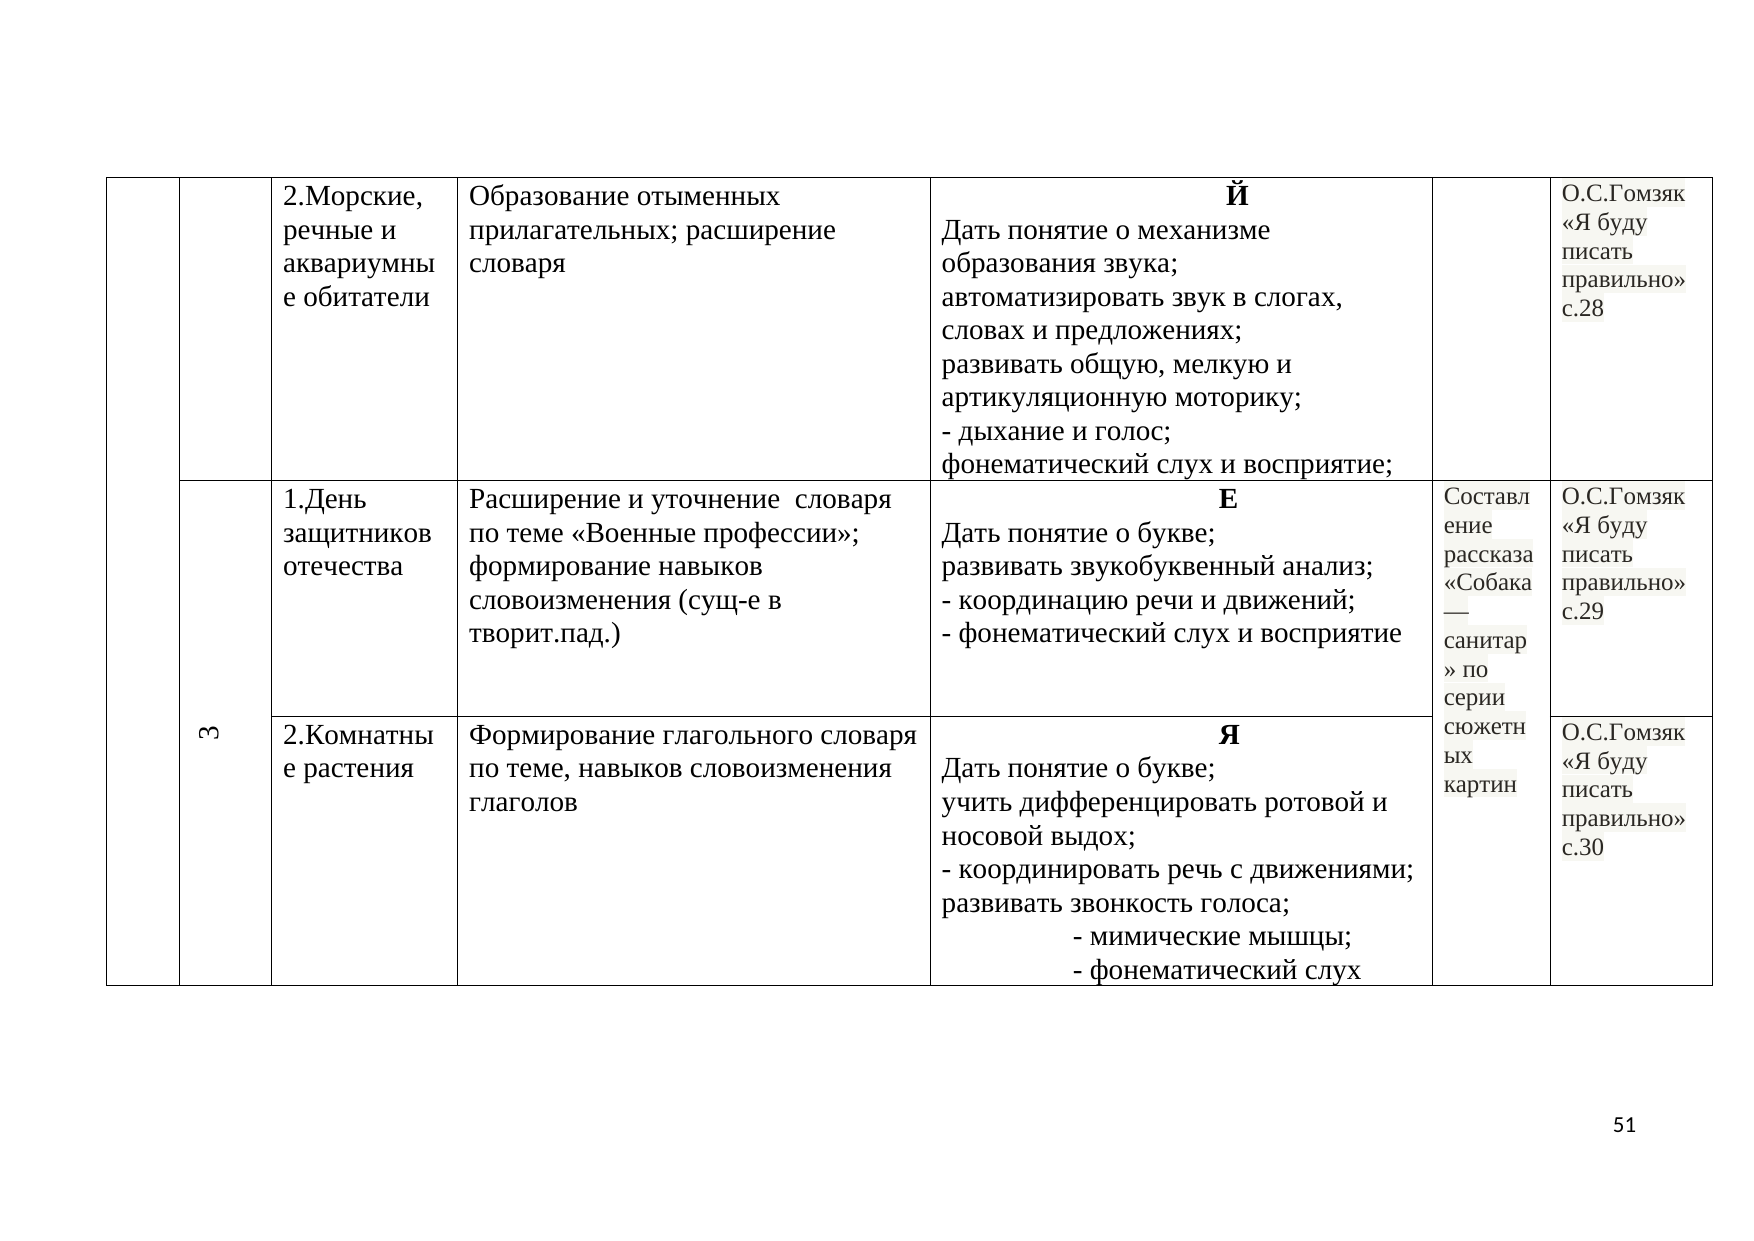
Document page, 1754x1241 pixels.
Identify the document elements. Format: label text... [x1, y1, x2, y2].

table_cell 2.Морские, речные и аквариумные обитатели [272, 178, 457, 480]
table_cell О.С.Гомзяк «Я буду писать правильно» с.28 [1551, 178, 1712, 480]
table_cell О.С.Гомзяк «Я буду писать правильно» с.29 [1551, 481, 1712, 716]
table_cell 1.День защитников отечества [272, 481, 457, 716]
table_cell Й Дать понятие о механизме образования звука; автоматизировать звук в слогах, словах и предложениях; развивать общую, мелкую и артикуляционную моторику; - дыхание и голос; фонематический слух и восприятие; [931, 178, 1432, 480]
table_cell Образование отыменных прилагательных; расширение словаря [458, 178, 930, 480]
table_cell 2.Комнатные растения [272, 717, 457, 985]
table_cell Я Дать понятие о букве; учить дифференцировать ротовой и носовой выдох; - координировать речь с движениями; развивать звонкость голоса; - мимические мышцы; - фонематический слух [931, 717, 1432, 985]
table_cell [1433, 178, 1550, 480]
table_cell Расширение и уточнение словаря по теме «Военные профессии»; формирование навыков словоизменения (сущ-е в творит.пад.) [458, 481, 930, 716]
table_cell Е Дать понятие о букве; развивать звукобуквенный анализ; - координацию речи и движений; - фонематический слух и восприятие [931, 481, 1432, 716]
table_cell О.С.Гомзяк «Я буду писать правильно» с.30 [1551, 717, 1712, 985]
table_cell 3 [180, 481, 271, 985]
table_cell 2 [180, 178, 271, 480]
table_cell Формирование глагольного словаря по теме, навыков словоизменения глаголов [458, 717, 930, 985]
table_cell Составление рассказа «Собака — санитар» по серии сюжетных картин [1433, 481, 1550, 985]
